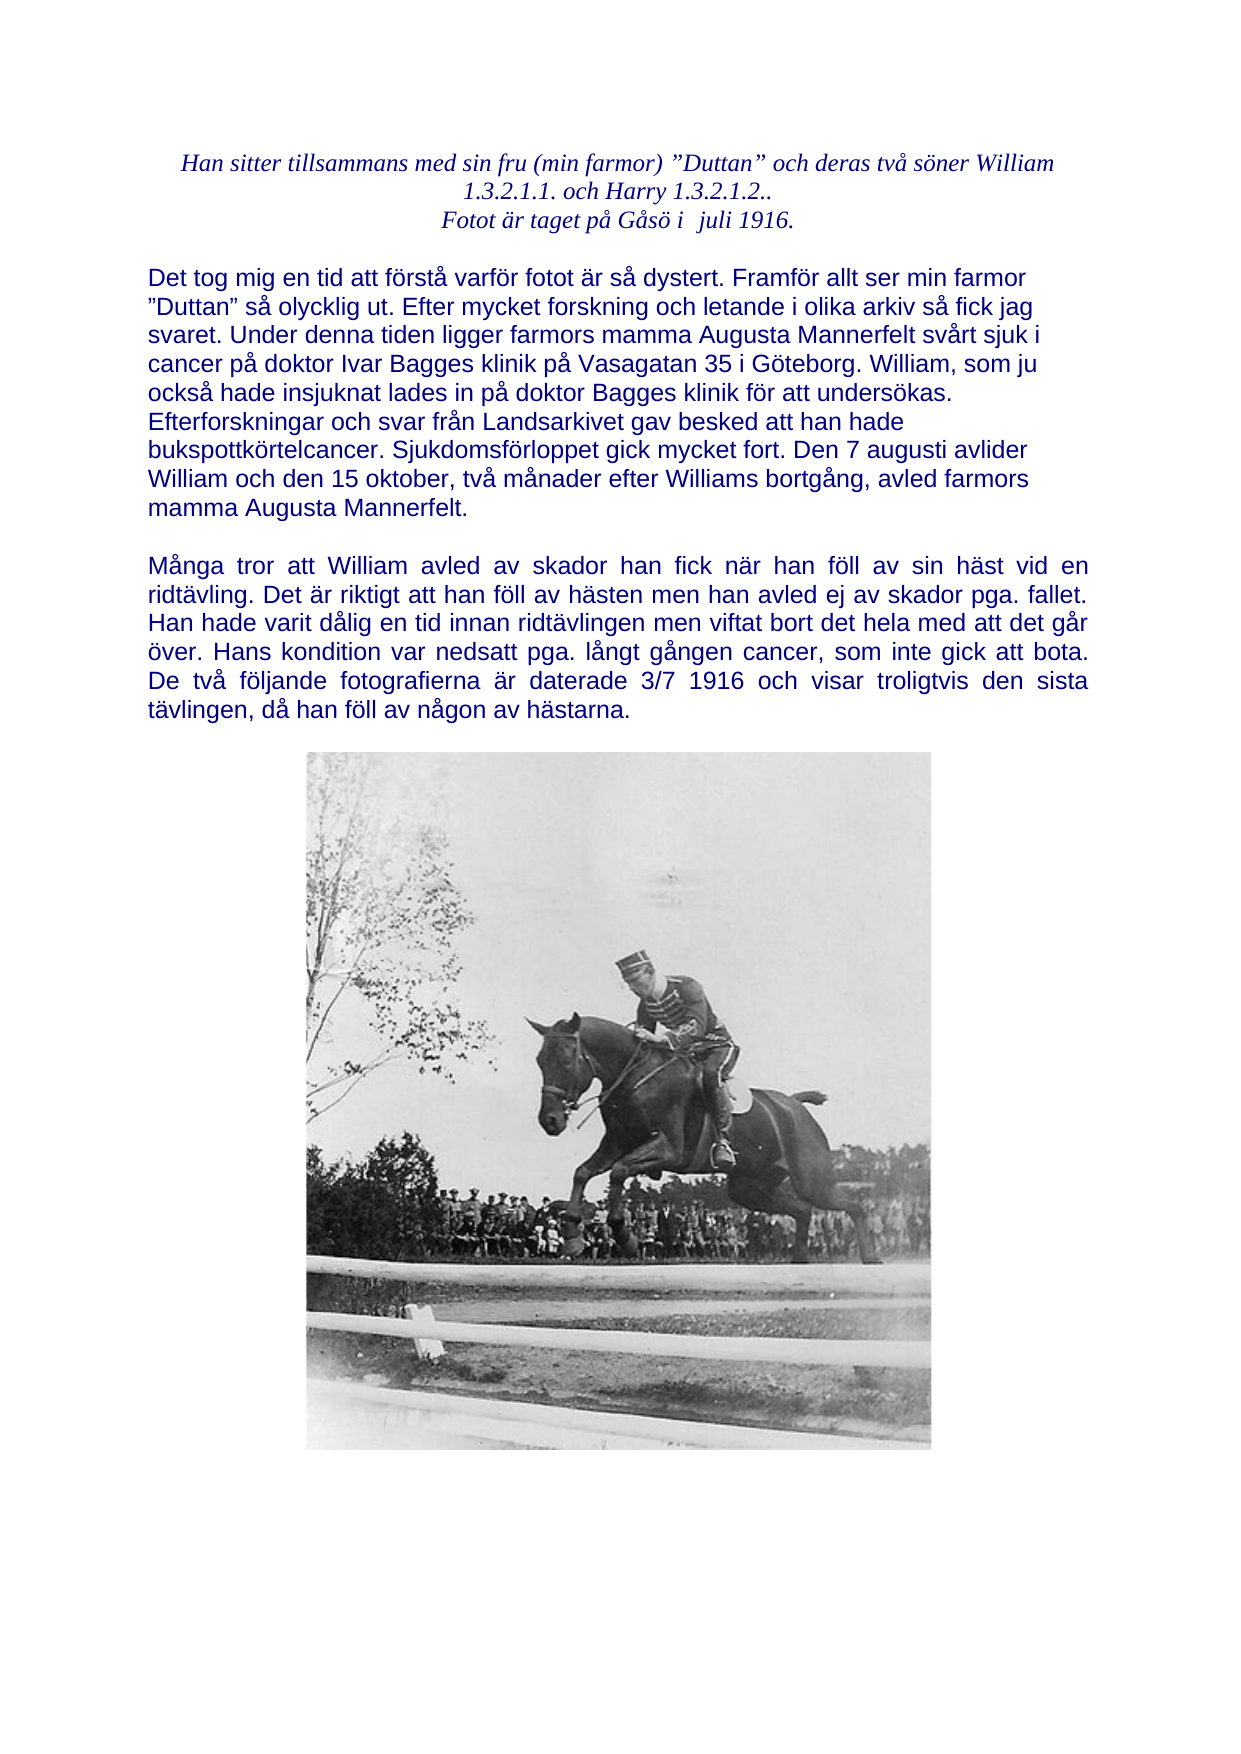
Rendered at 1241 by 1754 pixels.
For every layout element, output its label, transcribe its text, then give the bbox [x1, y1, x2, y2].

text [148, 148, 1090, 234]
picture [306, 752, 932, 1450]
text Det tog mig en tid att förstå varför fotot är så dystert. Framför allt ser min farmor ”Duttan” så olycklig ut. Efter mycket forskning och letande i olika arkiv så fick jag svaret. Under denna tiden ligger farmors mamma Augusta Mannerfelt svårt sjuk i cancer på doktor Ivar Bagges klinik på Vasagatan 35 i Göteborg. William, som ju också hade insjuknat lades in på doktor Bagges klinik för att undersökas. Efterforskningar och svar från Landsarkivet gav besked att han hade bukspottkörtelcancer. Sjukdomsförloppet gick mycket fort. Den 7 augusti avlider William och den 15 oktober, två månader efter Williams bortgång, avled farmors mamma Augusta Mannerfelt. [148, 263, 1090, 522]
text Många tror att William avled av skador han fick när han föll av sin häst vid en ridtävling. Det är riktigt att han föll av hästen men han avled ej av skador pga. fallet. Han hade varit dålig en tid innan ridtävlingen men viftat bort det hela med att det går över. Hans kondition var nedsatt pga. långt gången cancer, som inte gick att bota. De två följande fotografierna är daterade 3/7 1916 och visar troligtvis den sista tävlingen, då han föll av någon av hästarna. [148, 551, 1090, 723]
